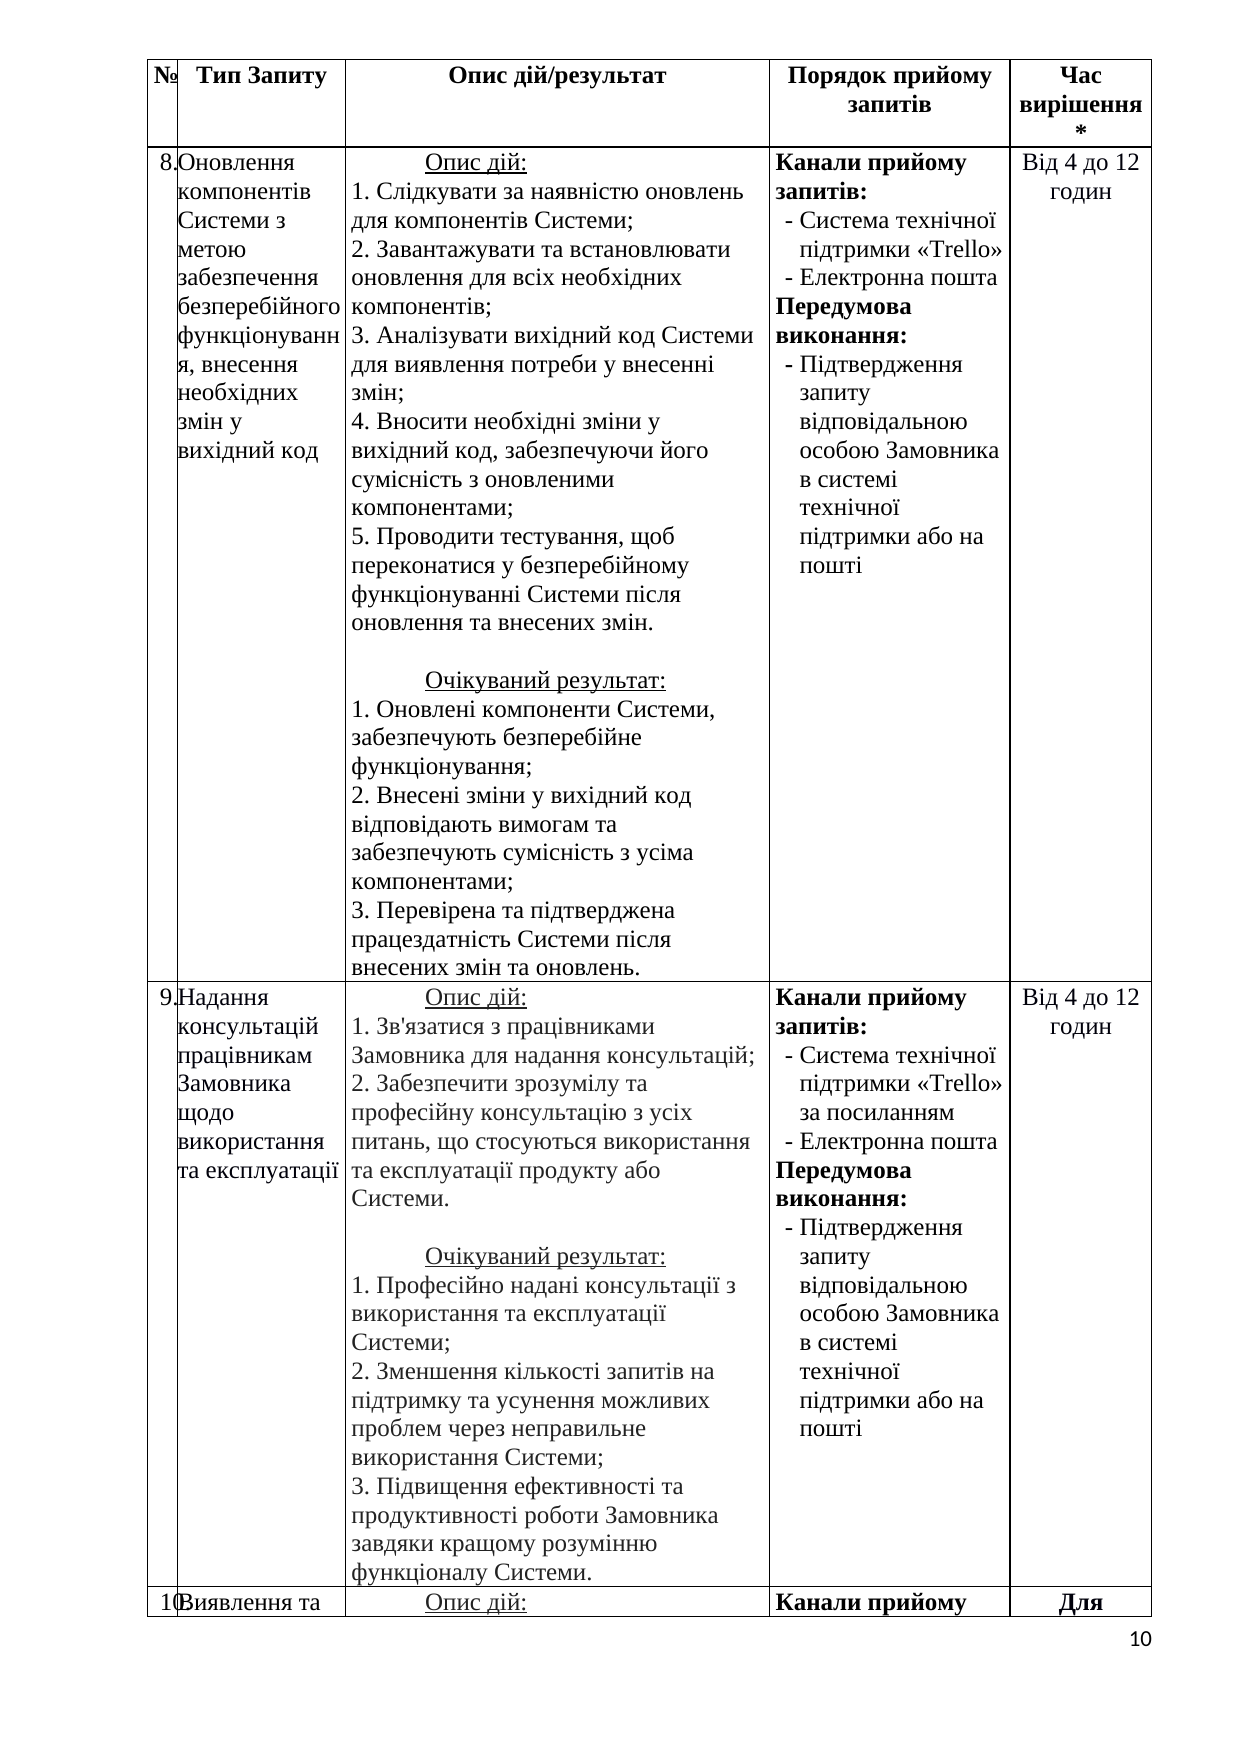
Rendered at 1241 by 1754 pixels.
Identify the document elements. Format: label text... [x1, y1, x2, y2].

table_cell Канали прийому запитів: Система технічної підтримки «Trello» за посиланням Електронна пошта Передумова виконання: Підтвердження запиту відповідальною особою Замовника в системі технічної підтримки або на пошті [770, 982, 1009, 1586]
table_cell Від 4 до 12 годин [1011, 148, 1151, 981]
table_cell Канали прийому запитів: Система технічної підтримки «Trello» Електронна пошта Передумова виконання: Підтвердження запиту відповідальною особою Замовника в системі технічної підтримки або на пошті [770, 148, 1009, 981]
table_cell Від 4 до 12 годин [1011, 982, 1151, 1586]
table_header Порядок прийому запитів [770, 60, 1009, 146]
table_cell Опис дій: 1. Слідкувати за наявністю оновлень для компонентів Системи; 2. Завантажувати та встановлювати оновлення для всіх необхідних компонентів; 3. Аналізувати вихідний код Системи для виявлення потреби у внесенні змін; 4. Вносити необхідні зміни у вихідний код, забезпечуючи його сумісність з оновленими компонентами; 5. Проводити тестування, щоб переконатися у безперебійному функціонуванні Системи після оновлення та внесених змін. Очікуваний результат: 1. Оновлені компоненти Системи, забезпечують безперебійне функціонування; 2. Внесені зміни у вихідний код відповідають вимогам та забезпечують сумісність з усіма компонентами; 3. Перевірена та підтверджена працездатність Системи після внесених змін та оновлень. [346, 148, 769, 981]
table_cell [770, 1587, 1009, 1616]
table_cell [148, 982, 177, 1586]
table_cell Надання консультацій працівникам Замовника щодо використання та експлуатації [178, 982, 345, 1586]
table_header Час вирішення* [1011, 60, 1151, 146]
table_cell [1011, 1587, 1151, 1616]
table_cell [148, 1587, 177, 1616]
table_header Тип Запиту [178, 60, 345, 146]
table_cell Опис дій: 1. Зв'язатися з працівниками Замовника для надання консультацій; 2. Забезпечити зрозумілу та професійну консультацію з усіх питань, що стосуються використання та експлуатації продукту або Системи. Очікуваний результат: 1. Професійно надані консультації з використання та експлуатації Системи; 2. Зменшення кількості запитів на підтримку та усунення можливих проблем через неправильне використання Системи; 3. Підвищення ефективності та продуктивності роботи Замовника завдяки кращому розумінню функціоналу Системи. [346, 982, 769, 1586]
table_header № [148, 60, 177, 146]
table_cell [178, 1587, 345, 1616]
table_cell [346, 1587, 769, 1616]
table_header Опис дій/результат [346, 60, 769, 146]
table_cell [148, 148, 177, 981]
table_cell Оновлення компонентів Системи з метою забезпечення безперебійного функціонування, внесення необхідних змін у вихідний код [178, 148, 345, 981]
